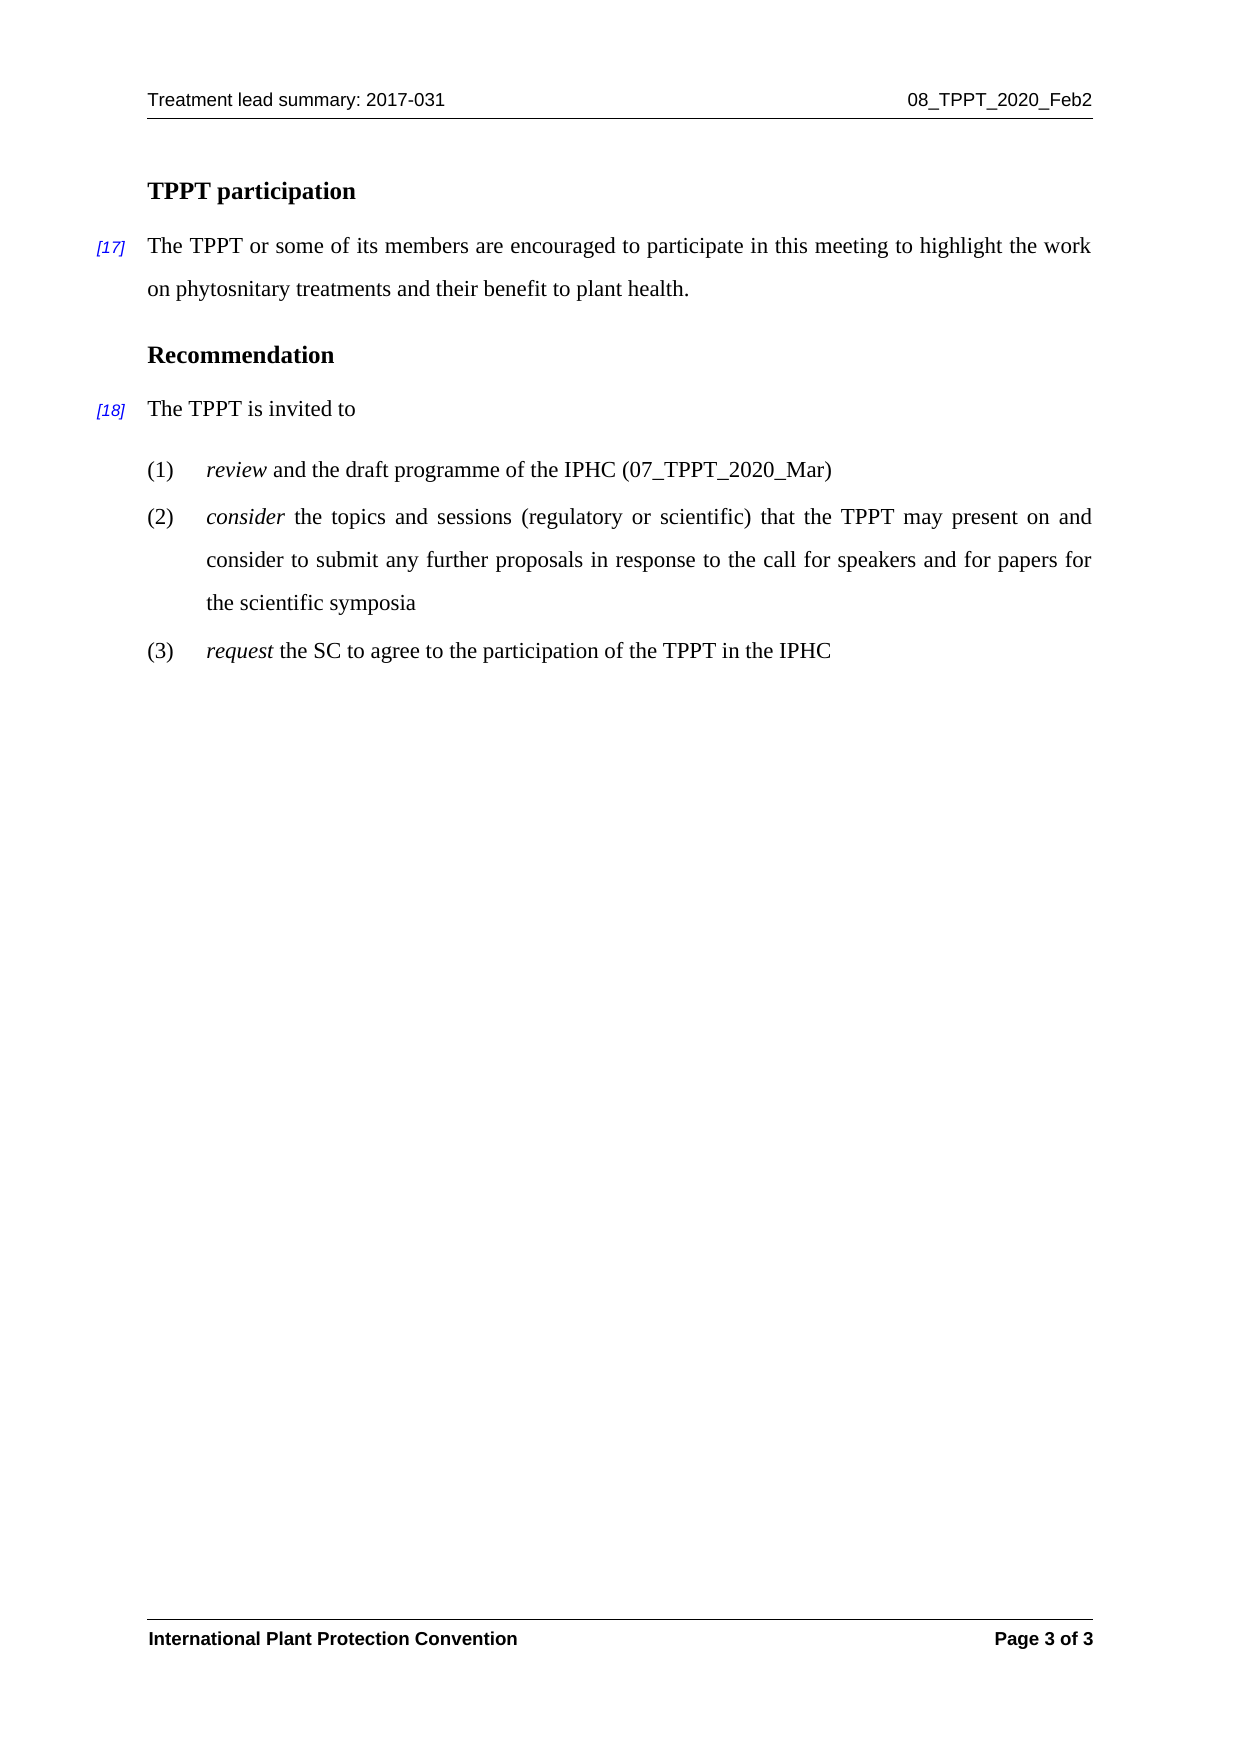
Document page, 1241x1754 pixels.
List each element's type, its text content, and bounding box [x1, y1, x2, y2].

list consider the topics and sessions (regulatory or scientific) that the TPPT may present on and consider to submit any further proposals in response to the call for speakers and for papers for the scientific symposia [147, 498, 1093, 621]
subtitle Recommendation [147, 336, 1093, 373]
list request the SC to agree to the participation of the TPPT in the IPHC [147, 632, 1093, 669]
list review and the draft programme of the IPHC (07_TPPT_2020_Mar) [147, 450, 1093, 488]
list The TPPT or some of its members are encouraged to participate in this meeting to highlight the work on phytosnitary treatments and their benefit to plant health. [97, 226, 1093, 307]
subtitle TPPT participation [147, 172, 1093, 209]
text The TPPT is invited to [97, 390, 1093, 427]
